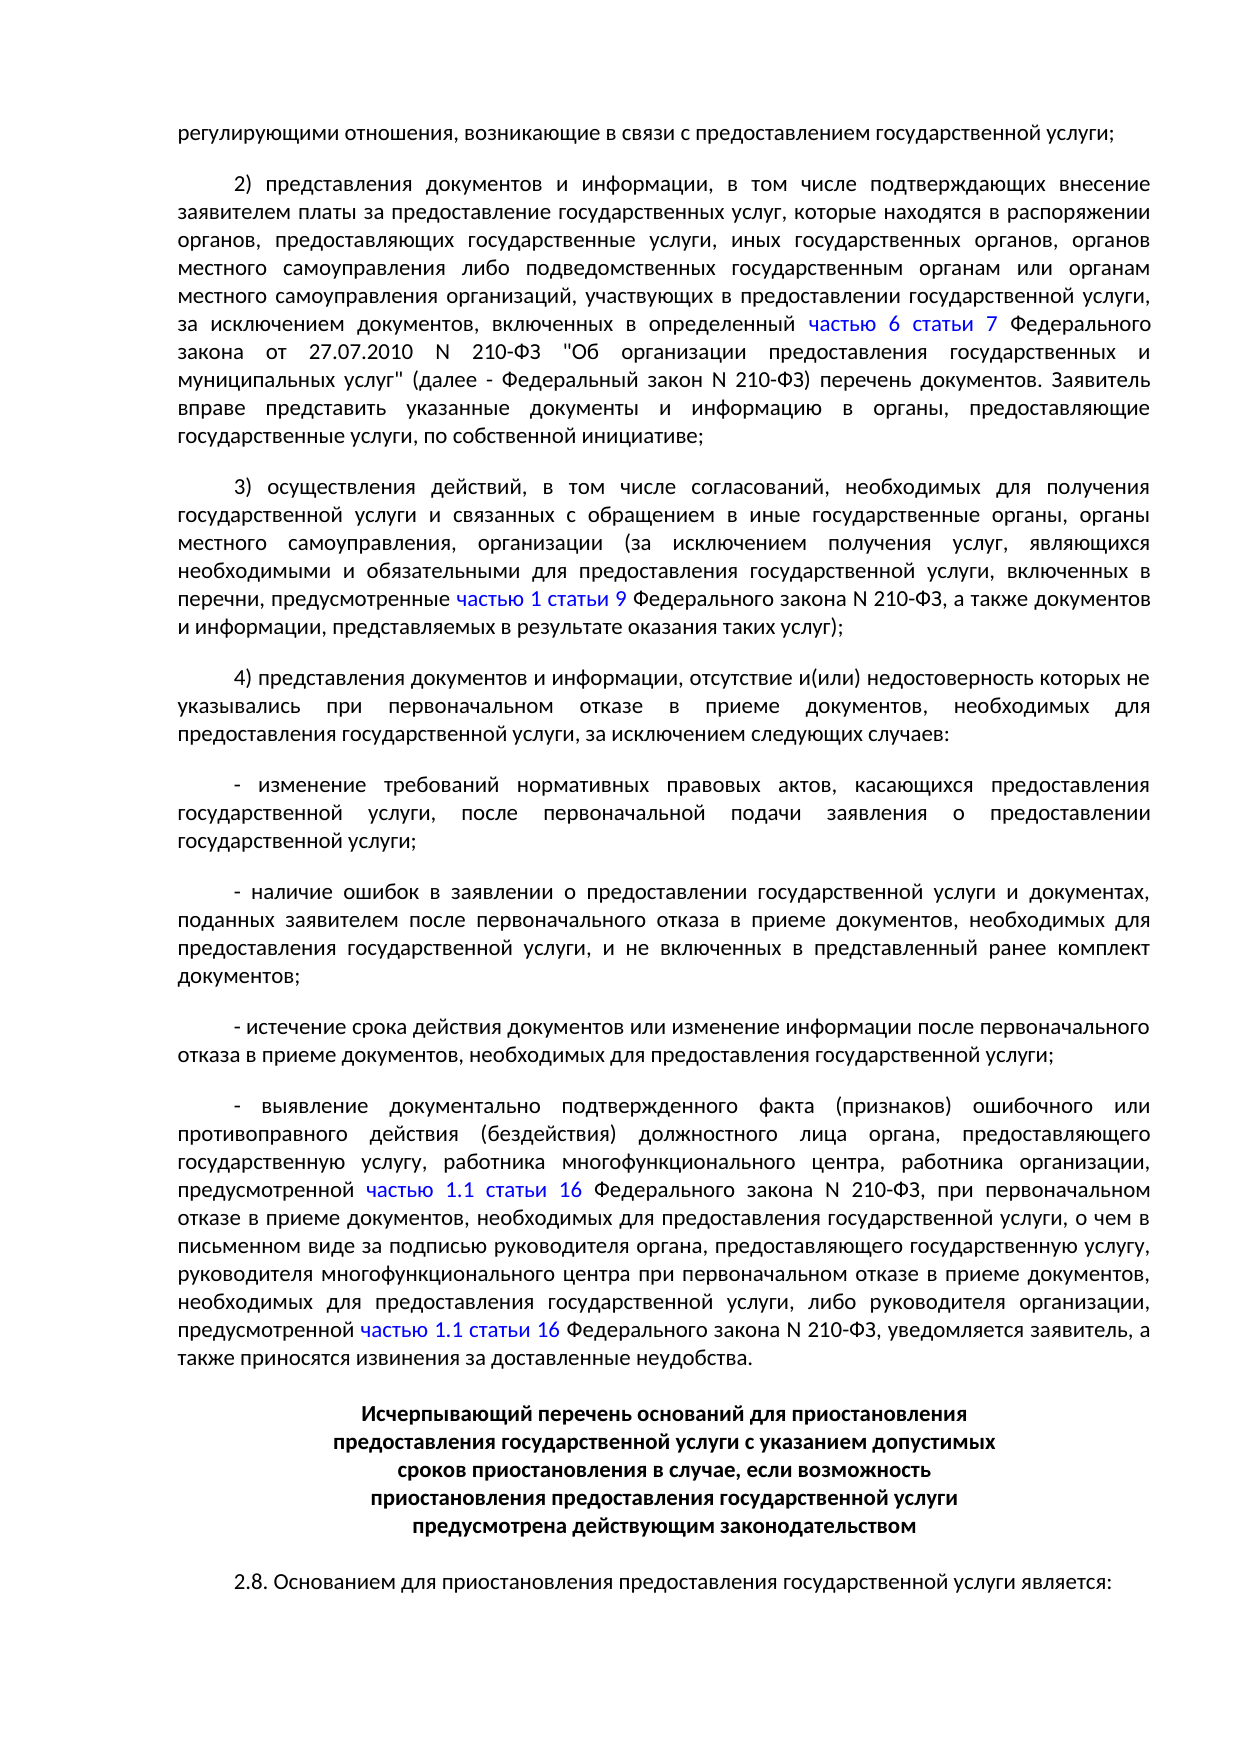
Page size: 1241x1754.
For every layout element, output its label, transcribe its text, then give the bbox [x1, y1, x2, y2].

text - наличие ошибок в заявлении о предоставлении государственной услуги и документах, поданных заявителем после первоначального отказа в приеме документов, необходимых для предоставления государственной услуги, и не включенных в представленный ранее комплект документов; [177, 877, 1152, 989]
title предоставления государственной услуги с указанием допустимых [177, 1427, 1152, 1455]
text 3) осуществления действий, в том числе согласований, необходимых для получения государственной услуги и связанных с обращением в иные государственные органы, органы местного самоуправления, организации (за исключением получения услуг, являющихся необходимыми и обязательными для предоставления государственной услуги, включенных в перечни, предусмотренные частью 1 статьи 9 Федерального закона N 210-ФЗ, а также документов и информации, представляемых в результате оказания таких услуг); [177, 472, 1152, 640]
title предусмотрена действующим законодательством [177, 1511, 1152, 1539]
text 2.8. Основанием для приостановления предоставления государственной услуги является: [177, 1567, 1152, 1596]
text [177, 118, 1152, 146]
text 4) представления документов и информации, отсутствие и(или) недостоверность которых не указывались при первоначальном отказе в приеме документов, необходимых для предоставления государственной услуги, за исключением следующих случаев: [177, 663, 1152, 747]
title Исчерпывающий перечень оснований для приостановления [177, 1399, 1152, 1427]
text - истечение срока действия документов или изменение информации после первоначального отказа в приеме документов, необходимых для предоставления государственной услуги; [177, 1012, 1152, 1068]
title сроков приостановления в случае, если возможность [177, 1455, 1152, 1483]
text - выявление документально подтвержденного факта (признаков) ошибочного или противоправного действия (бездействия) должностного лица органа, предоставляющего государственную услугу, работника многофункционального центра, работника организации, предусмотренной частью 1.1 статьи 16 Федерального закона N 210-ФЗ, при первоначальном отказе в приеме документов, необходимых для предоставления государственной услуги, о чем в письменном виде за подписью руководителя органа, предоставляющего государственную услугу, руководителя многофункционального центра при первоначальном отказе в приеме документов, необходимых для предоставления государственной услуги, либо руководителя организации, предусмотренной частью 1.1 статьи 16 Федерального закона N 210-ФЗ, уведомляется заявитель, а также приносятся извинения за доставленные неудобства. [177, 1091, 1152, 1371]
text - изменение требований нормативных правовых актов, касающихся предоставления государственной услуги, после первоначальной подачи заявления о предоставлении государственной услуги; [177, 770, 1152, 854]
text 2) представления документов и информации, в том числе подтверждающих внесение заявителем платы за предоставление государственных услуг, которые находятся в распоряжении органов, предоставляющих государственные услуги, иных государственных органов, органов местного самоуправления либо подведомственных государственным органам или органам местного самоуправления организаций, участвующих в предоставлении государственной услуги, за исключением документов, включенных в определенный частью 6 статьи 7 Федерального закона от 27.07.2010 N 210-ФЗ "Об организации предоставления государственных и муниципальных услуг" (далее - Федеральный закон N 210-ФЗ) перечень документов. Заявитель вправе представить указанные документы и информацию в органы, предоставляющие государственные услуги, по собственной инициативе; [177, 169, 1152, 449]
title приостановления предоставления государственной услуги [177, 1483, 1152, 1511]
